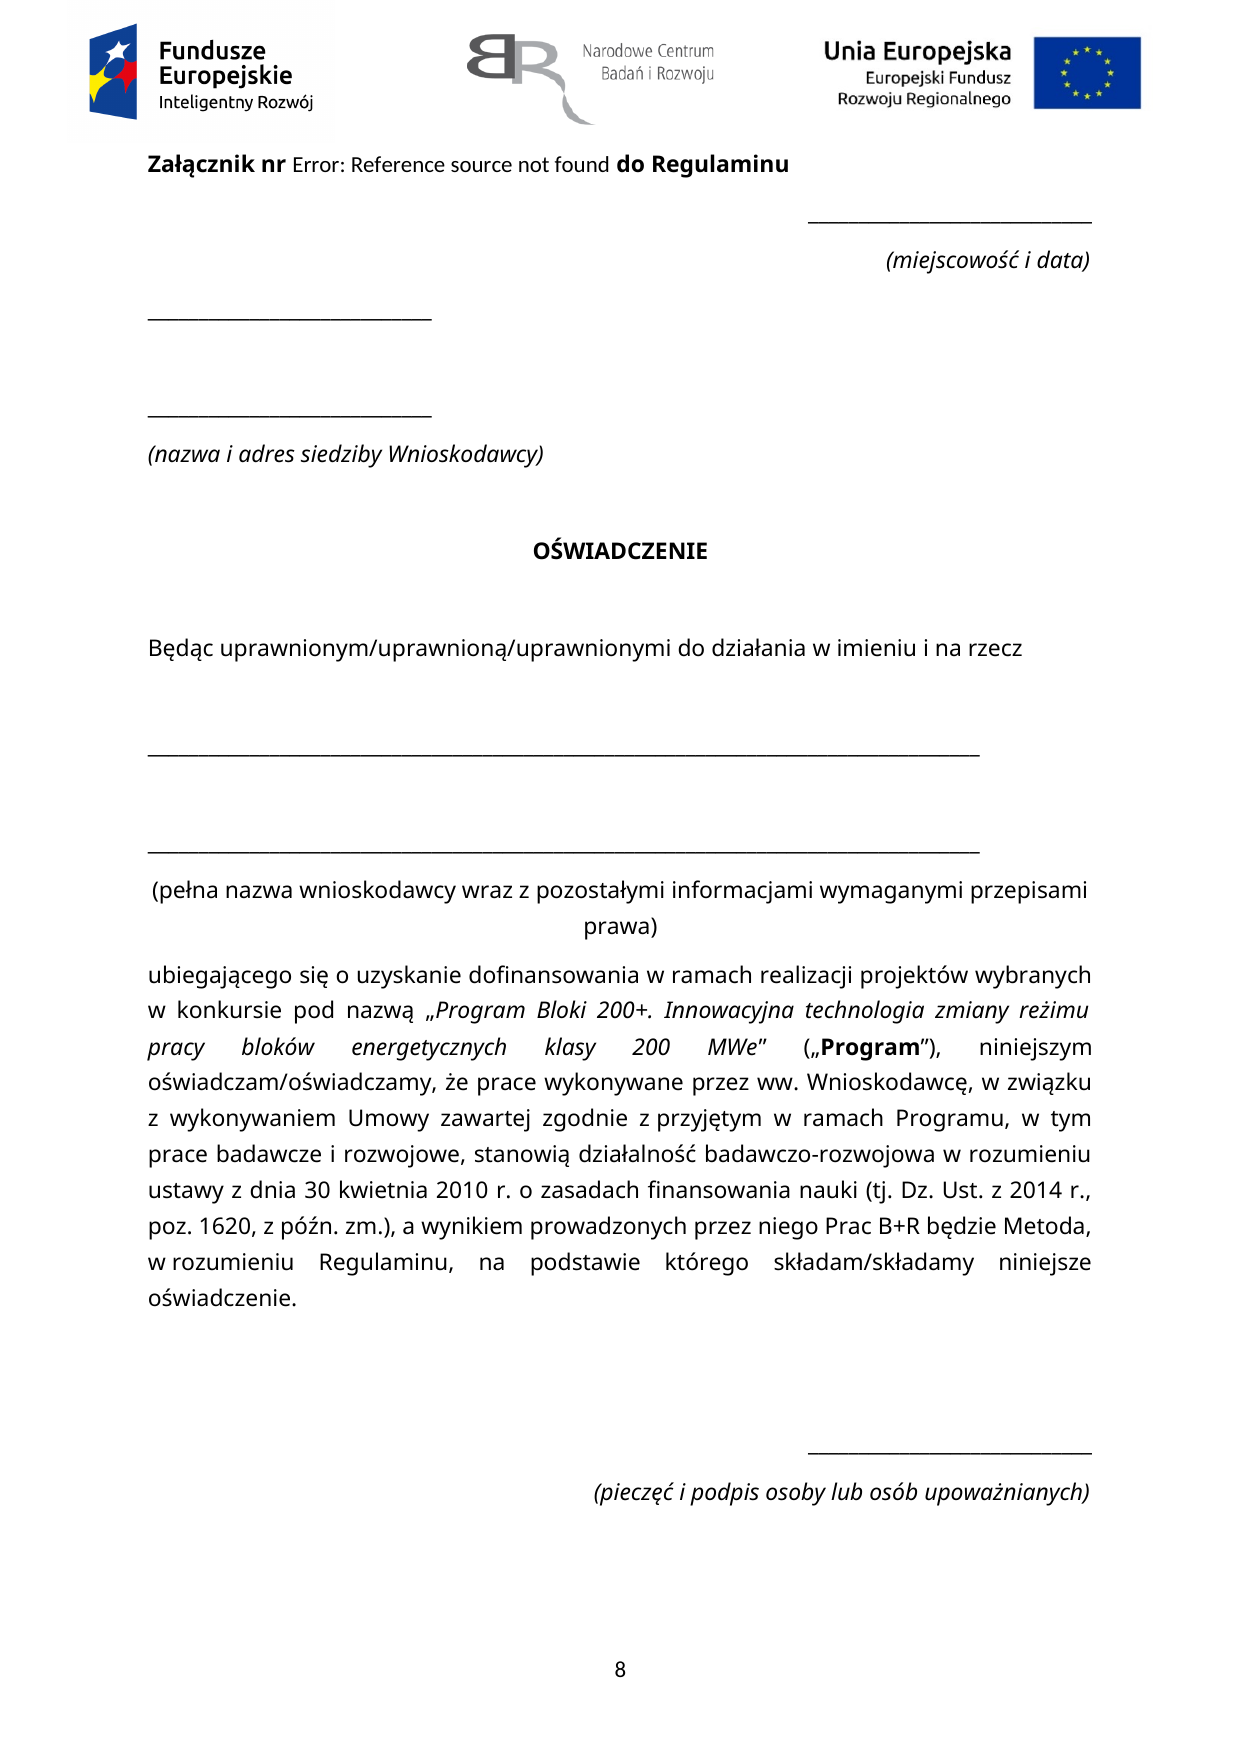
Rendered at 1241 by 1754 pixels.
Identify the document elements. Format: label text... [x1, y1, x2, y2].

picture [467, 34, 714, 125]
list (nazwa i adres siedziby Wnioskodawcy) [148, 438, 1093, 469]
list ____________________________ [148, 1427, 1093, 1458]
list ____________________________ [148, 196, 1093, 227]
list ____________________________ [148, 390, 1093, 421]
picture [66, 0, 336, 143]
list (pieczęć i podpis osoby lub osób upoważnianych) [148, 1476, 1093, 1507]
list OŚWIADCZENIE [148, 535, 1093, 566]
list Będąc uprawnionym/uprawnioną/uprawnionymi do działania w imieniu i na rzecz [148, 632, 1093, 663]
list __________________________________________________________________________________ [148, 826, 1093, 857]
list ubiegającego się o uzyskanie dofinansowania w ramach realizacji projektów wybranych w konkursie pod nazwą „Program Bloki 200+. Innowacyjna technologia zmiany reżimu pracy bloków energetycznych klasy 200 MWe” („Program”), niniejszym oświadczam/oświadczamy, że prace wykonywane przez ww. Wnioskodawcę, w związku z wykonywaniem Umowy zawartej zgodnie z przyjętym w ramach Programu, w tym prace badawcze i rozwojowe, stanowią działalność badawczo-rozwojowa w rozumieniu ustawy z dnia 30 kwietnia 2010 r. o zasadach finansowania nauki (tj. Dz. Ust. z 2014 r., poz. 1620, z późn. zm.), a wynikiem prowadzonych przez niego Prac B+R będzie Metoda, w rozumieniu Regulaminu, na podstawie którego składam/składamy niniejsze oświadczenie. [148, 958, 1093, 1313]
picture [801, 13, 1164, 132]
list (miejscowość i data) [148, 244, 1093, 276]
list __________________________________________________________________________________ [148, 729, 1093, 760]
list ____________________________ [148, 293, 1093, 324]
list (pełna nazwa wnioskodawcy wraz z pozostałymi informacjami wymaganymi przepisami prawa) [148, 874, 1093, 941]
